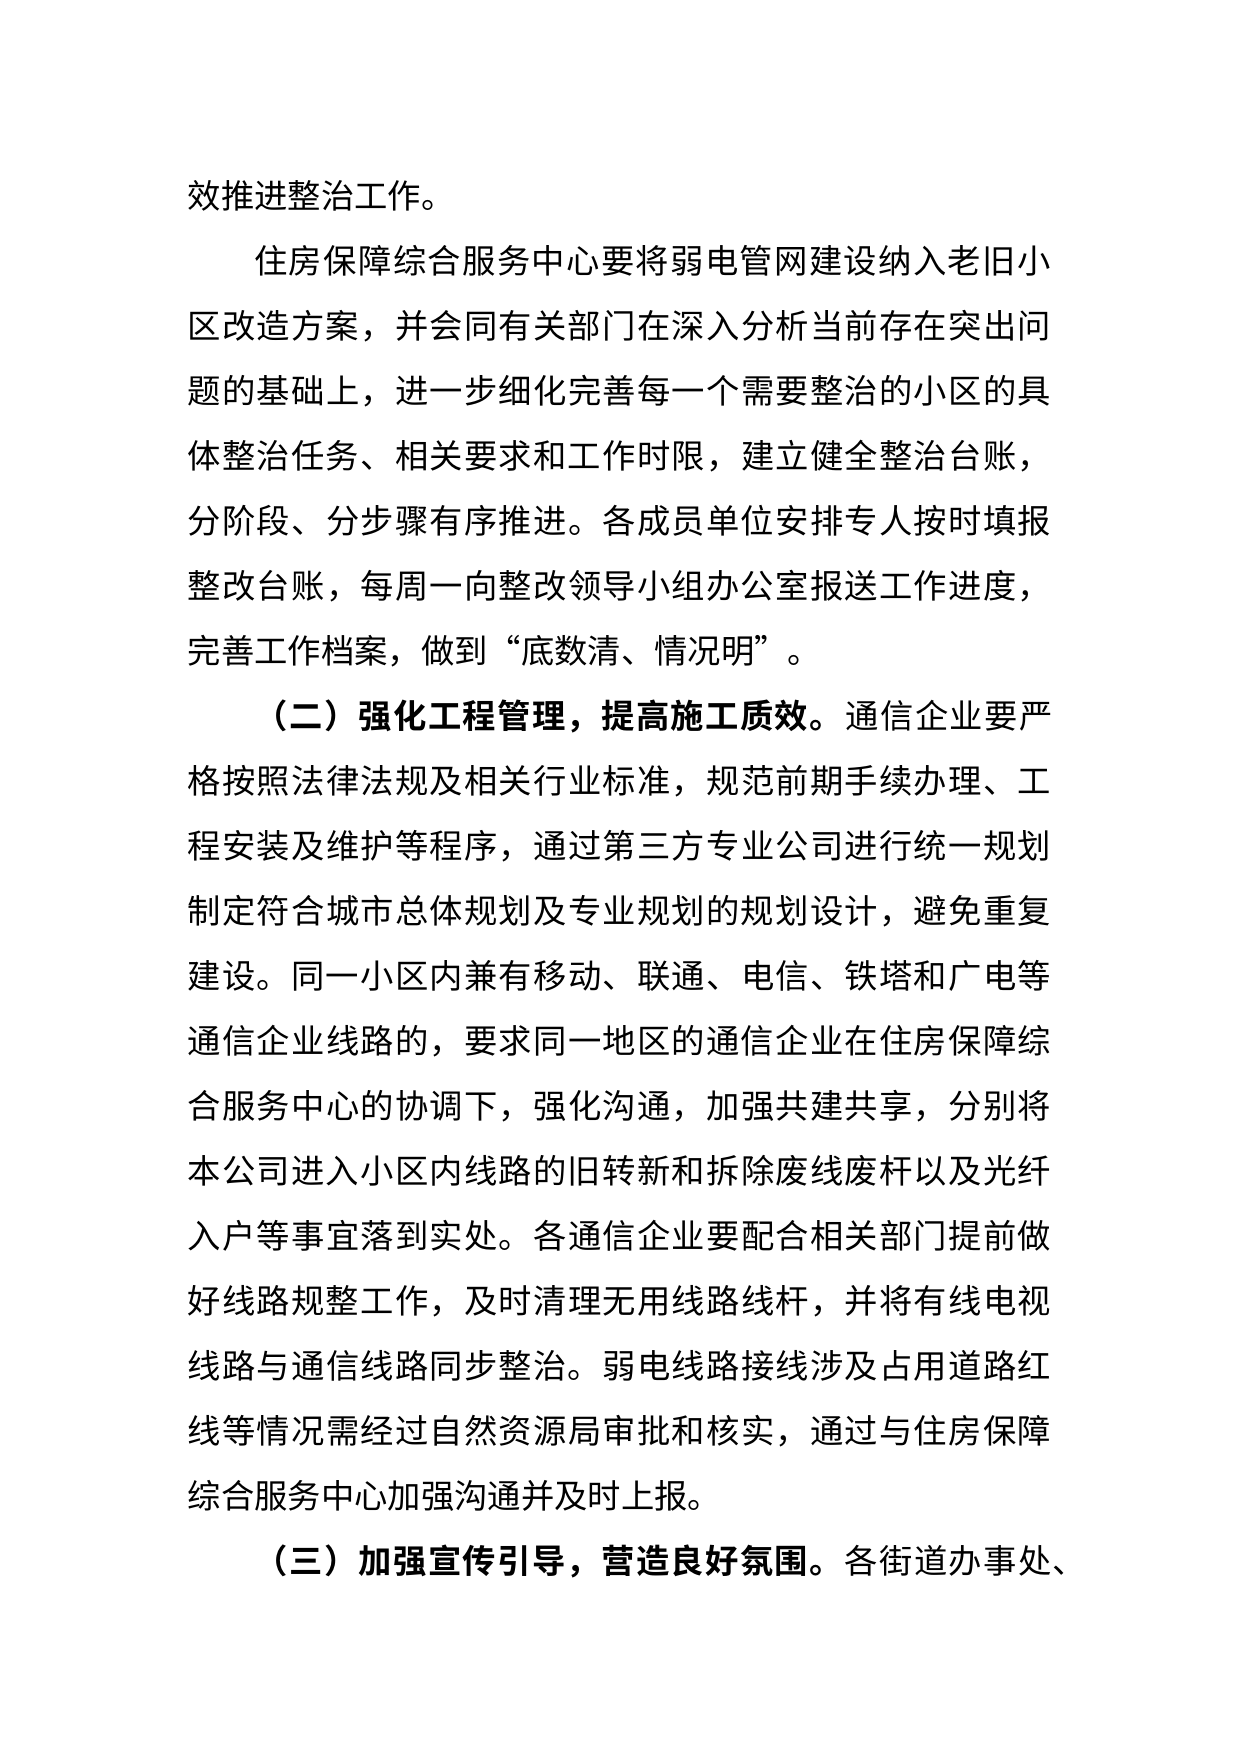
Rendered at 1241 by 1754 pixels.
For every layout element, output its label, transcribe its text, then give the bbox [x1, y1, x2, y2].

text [187, 162, 1053, 227]
text 住房保障综合服务中心要将弱电管网建设纳入老旧小区改造方案，并会同有关部门在深入分析当前存在突出问题的基础上，进一步细化完善每一个需要整治的小区的具体整治任务、相关要求和工作时限，建立健全整治台账，分阶段、分步骤有序推进。各成员单位安排专人按时填报整改台账，每周一向整改领导小组办公室报送工作进度，完善工作档案，做到“底数清、情况明”。 [187, 227, 1053, 682]
text （二）强化工程管理，提高施工质效。通信企业要严格按照法律法规及相关行业标准，规范前期手续办理、工程安装及维护等程序，通过第三方专业公司进行统一规划，制定符合城市总体规划及专业规划的规划设计，避免重复建设。同一小区内兼有移动、联通、电信、铁塔和广电等通信企业线路的，要求同一地区的通信企业在住房保障综合服务中心的协调下，强化沟通，加强共建共享，分别将本公司进入小区内线路的旧转新和拆除废线废杆以及光纤入户等事宜落到实处。各通信企业要配合相关部门提前做好线路规整工作，及时清理无用线路线杆，并将有线电视线路与通信线路同步整治。弱电线路接线涉及占用道路红线等情况需经过自然资源局审批和核实，通过与住房保障综合服务中心加强沟通并及时上报。 [187, 682, 1053, 1527]
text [187, 1527, 1053, 1592]
